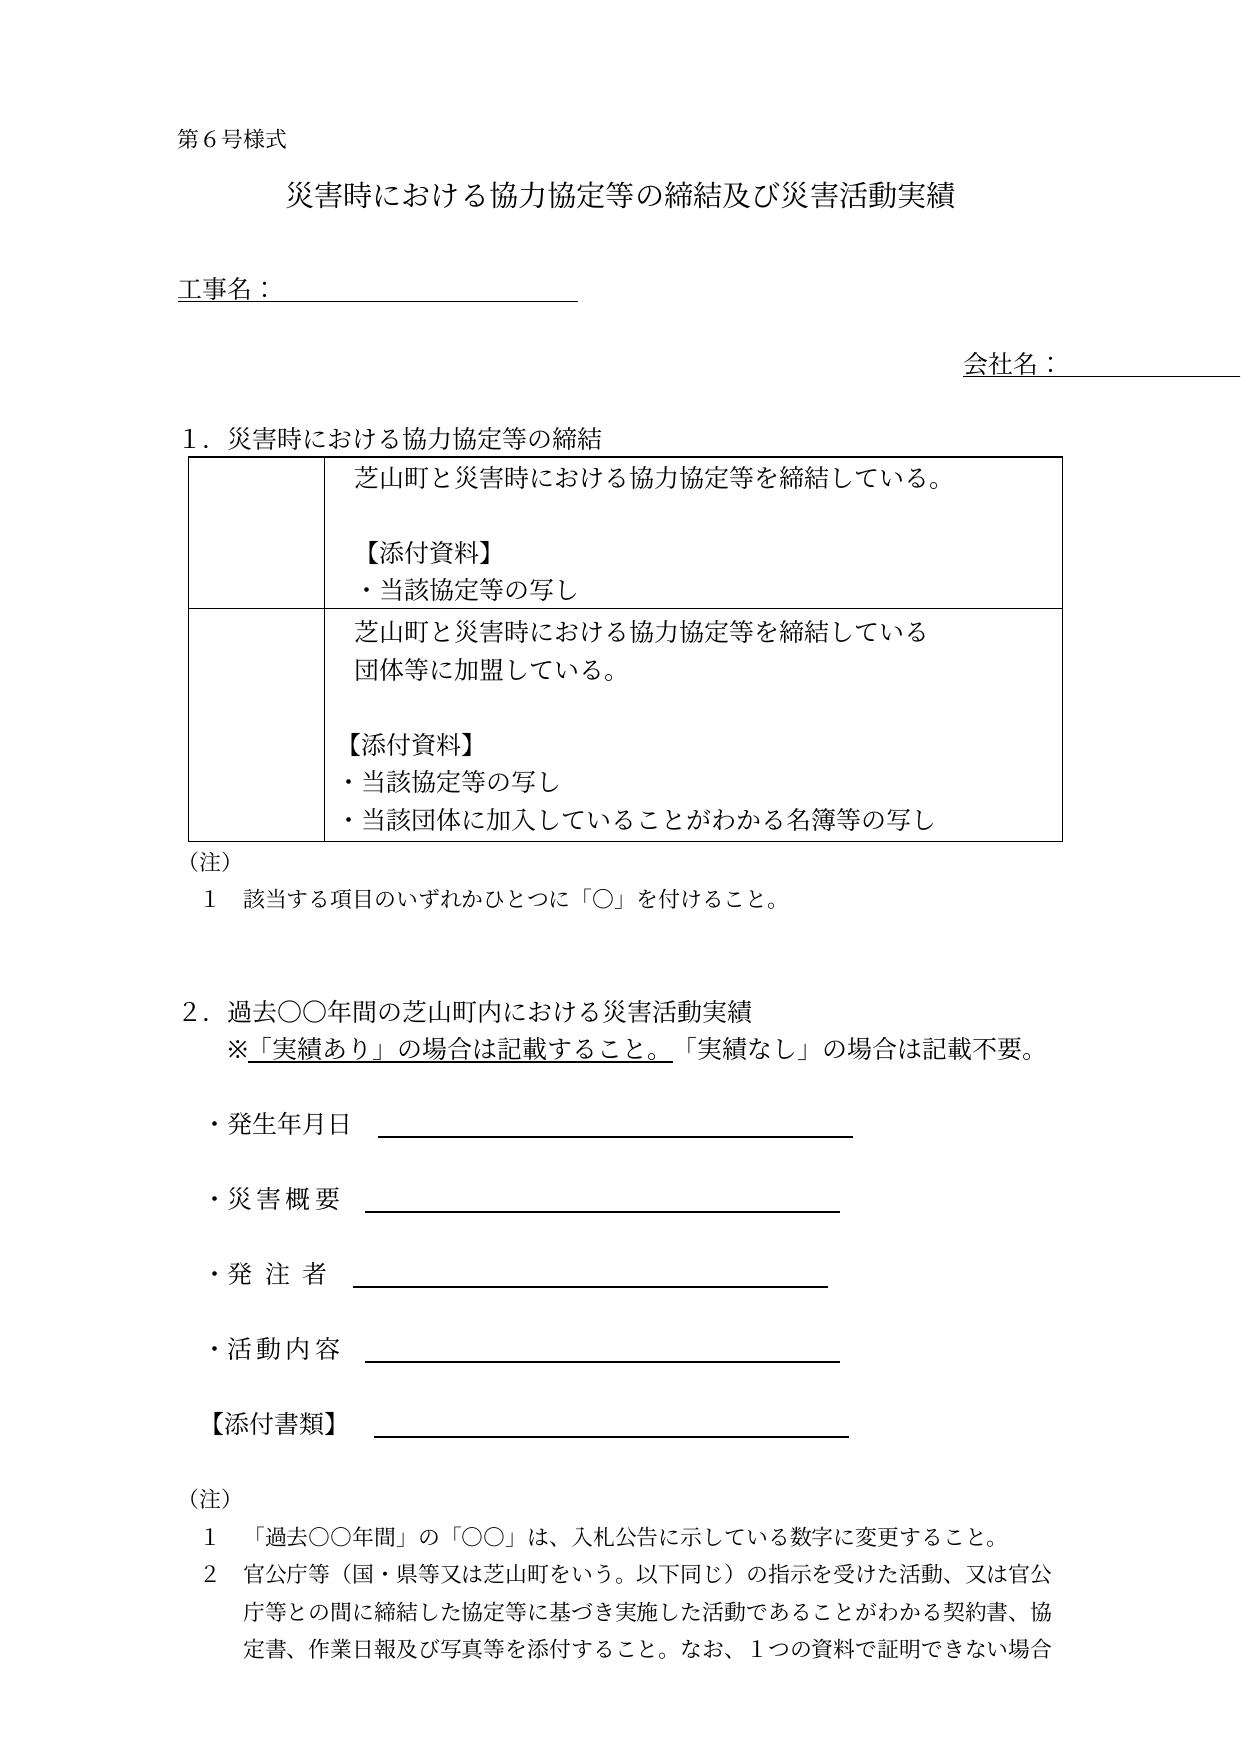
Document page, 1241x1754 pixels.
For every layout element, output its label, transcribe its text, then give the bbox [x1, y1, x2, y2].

text （注） [177, 842, 1063, 879]
text ・発生年月日 [177, 1104, 1063, 1142]
text 工事名： [177, 269, 1063, 306]
text ※「実績あり」の場合は記載すること。「実績なし」の場合は記載不要。 [177, 1029, 1063, 1067]
text １ 「過去○○年間」の「○○」は、入札公告に示している数字に変更すること。 [177, 1517, 1063, 1554]
text （注） [177, 1479, 1063, 1517]
table_header [189, 458, 324, 607]
table_header 芝山町と災害時における協力協定等を締結している。 【添付資料】 ・当該協定等の写し [325, 458, 1062, 607]
text 第６号様式 [177, 119, 1063, 156]
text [199, 1554, 1063, 1667]
text １．災害時における協力協定等の締結 [177, 419, 1063, 456]
text ２．過去〇〇年間の芝山町内における災害活動実績 [177, 992, 1063, 1029]
text ・災害概要 [177, 1179, 1063, 1217]
text １ 該当する項目のいずれかひとつに「〇」を付けること。 [177, 879, 1063, 917]
text 災害時における協力協定等の締結及び災害活動実績 [177, 156, 1063, 231]
text ・活動内容 [177, 1329, 1063, 1367]
text 【添付書類】 [199, 1404, 1063, 1442]
text 会社名： [177, 344, 1063, 381]
text ・発 注 者 [177, 1254, 1063, 1292]
table_cell 芝山町と災害時における協力協定等を締結している 団体等に加盟している。 【添付資料】 ・当該協定等の写し ・当該団体に加入していることがわかる名簿等の写し [325, 609, 1062, 841]
table_cell [189, 609, 324, 841]
